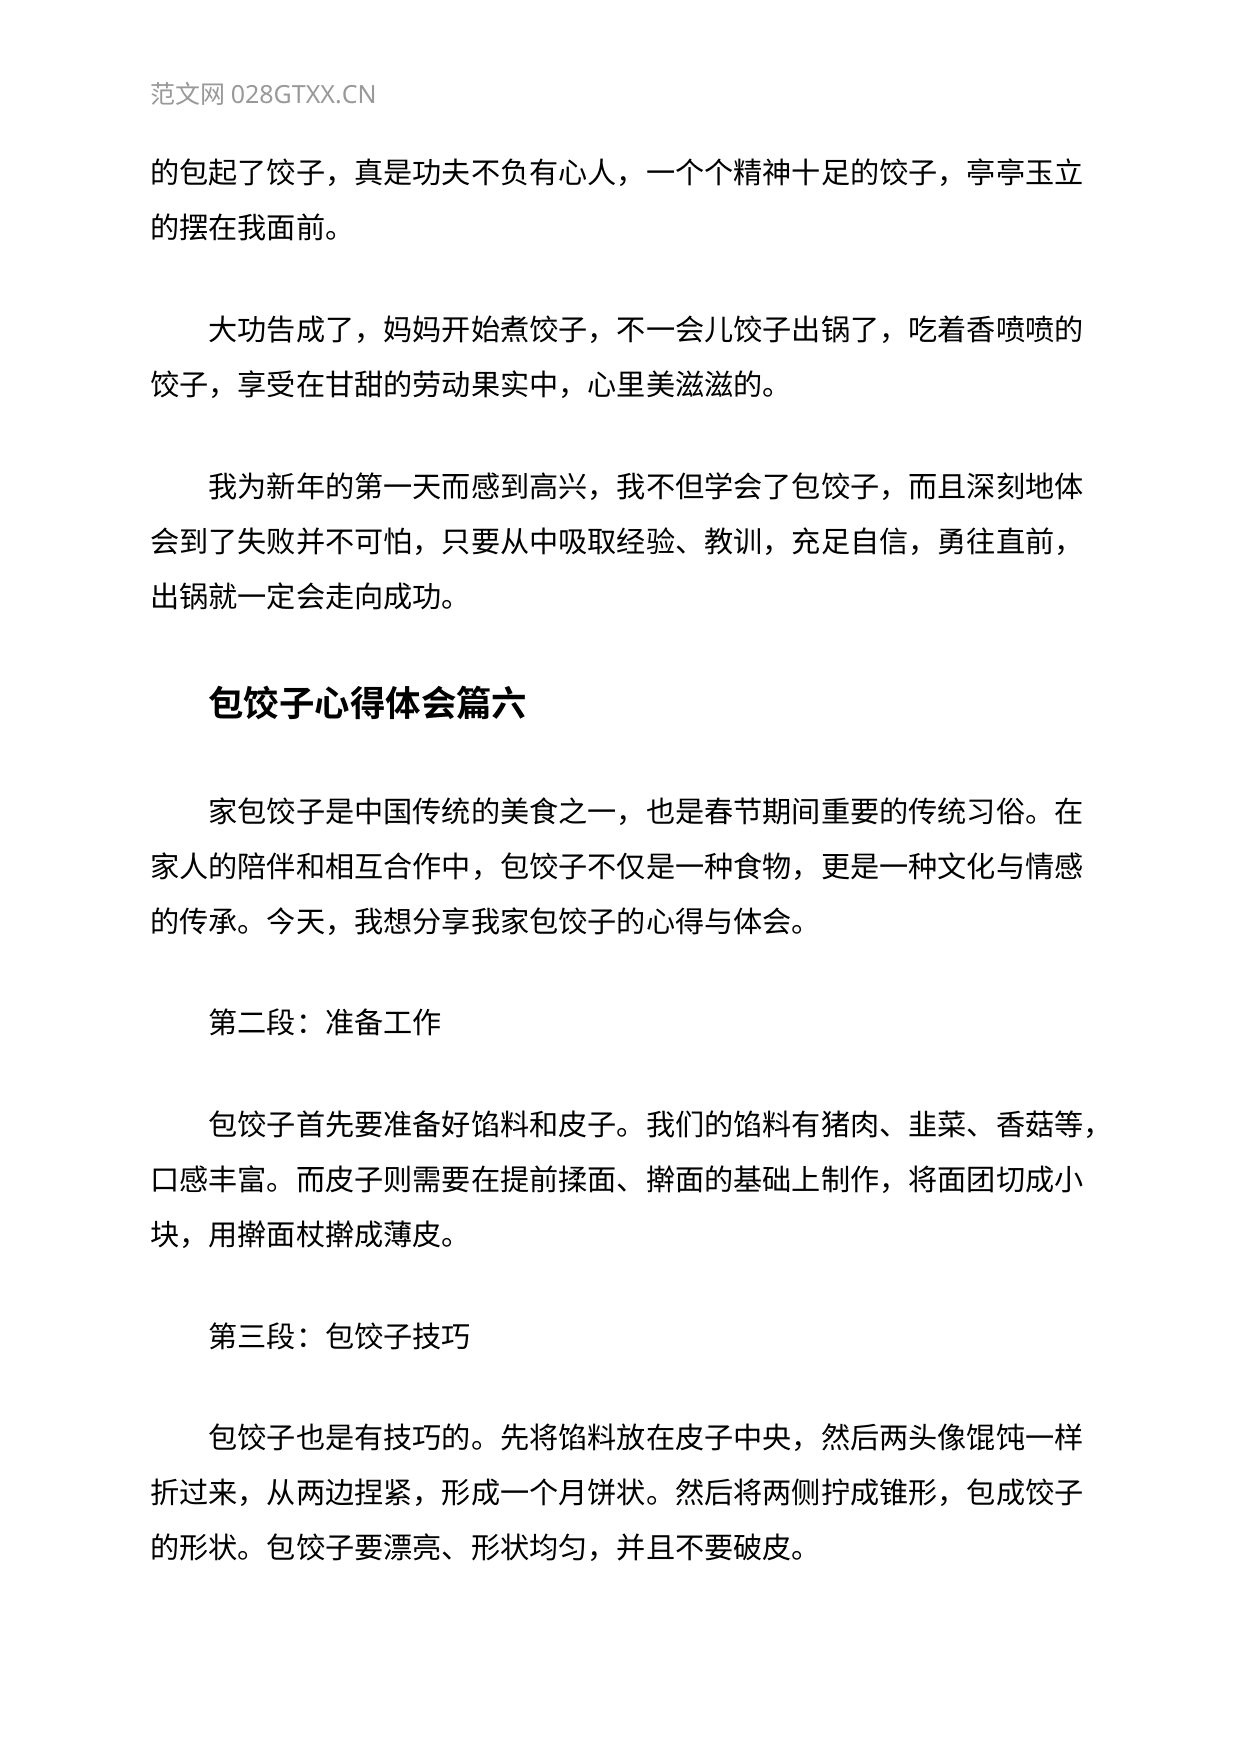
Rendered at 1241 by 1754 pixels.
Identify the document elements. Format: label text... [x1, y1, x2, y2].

text 包饺子首先要准备好馅料和皮子。我们的馅料有猪肉、韭菜、香菇等，口感丰富。而皮子则需要在提前揉面、擀面的基础上制作，将面团切成小块，用擀面杖擀成薄皮。 [150, 1102, 1090, 1254]
text 第三段：包饺子技巧 [150, 1313, 1090, 1356]
text 包饺子心得体会篇六 [150, 675, 1090, 726]
text 第二段：准备工作 [150, 1000, 1090, 1042]
text 包饺子也是有技巧的。先将馅料放在皮子中央，然后两头像馄饨一样折过来，从两边捏紧，形成一个月饼状。然后将两侧拧成锥形，包成饺子的形状。包饺子要漂亮、形状均匀，并且不要破皮。 [150, 1415, 1090, 1567]
text 我为新年的第一天而感到高兴，我不但学会了包饺子，而且深刻地体会到了失败并不可怕，只要从中吸取经验、教训，充足自信，勇往直前，出锅就一定会走向成功。 [150, 463, 1090, 615]
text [150, 150, 1090, 247]
text 大功告成了，妈妈开始煮饺子，不一会儿饺子出锅了，吃着香喷喷的饺子，享受在甘甜的劳动果实中，心里美滋滋的。 [150, 307, 1090, 404]
text 家包饺子是中国传统的美食之一，也是春节期间重要的传统习俗。在家人的陪伴和相互合作中，包饺子不仅是一种食物，更是一种文化与情感的传承。今天，我想分享我家包饺子的心得与体会。 [150, 788, 1090, 940]
